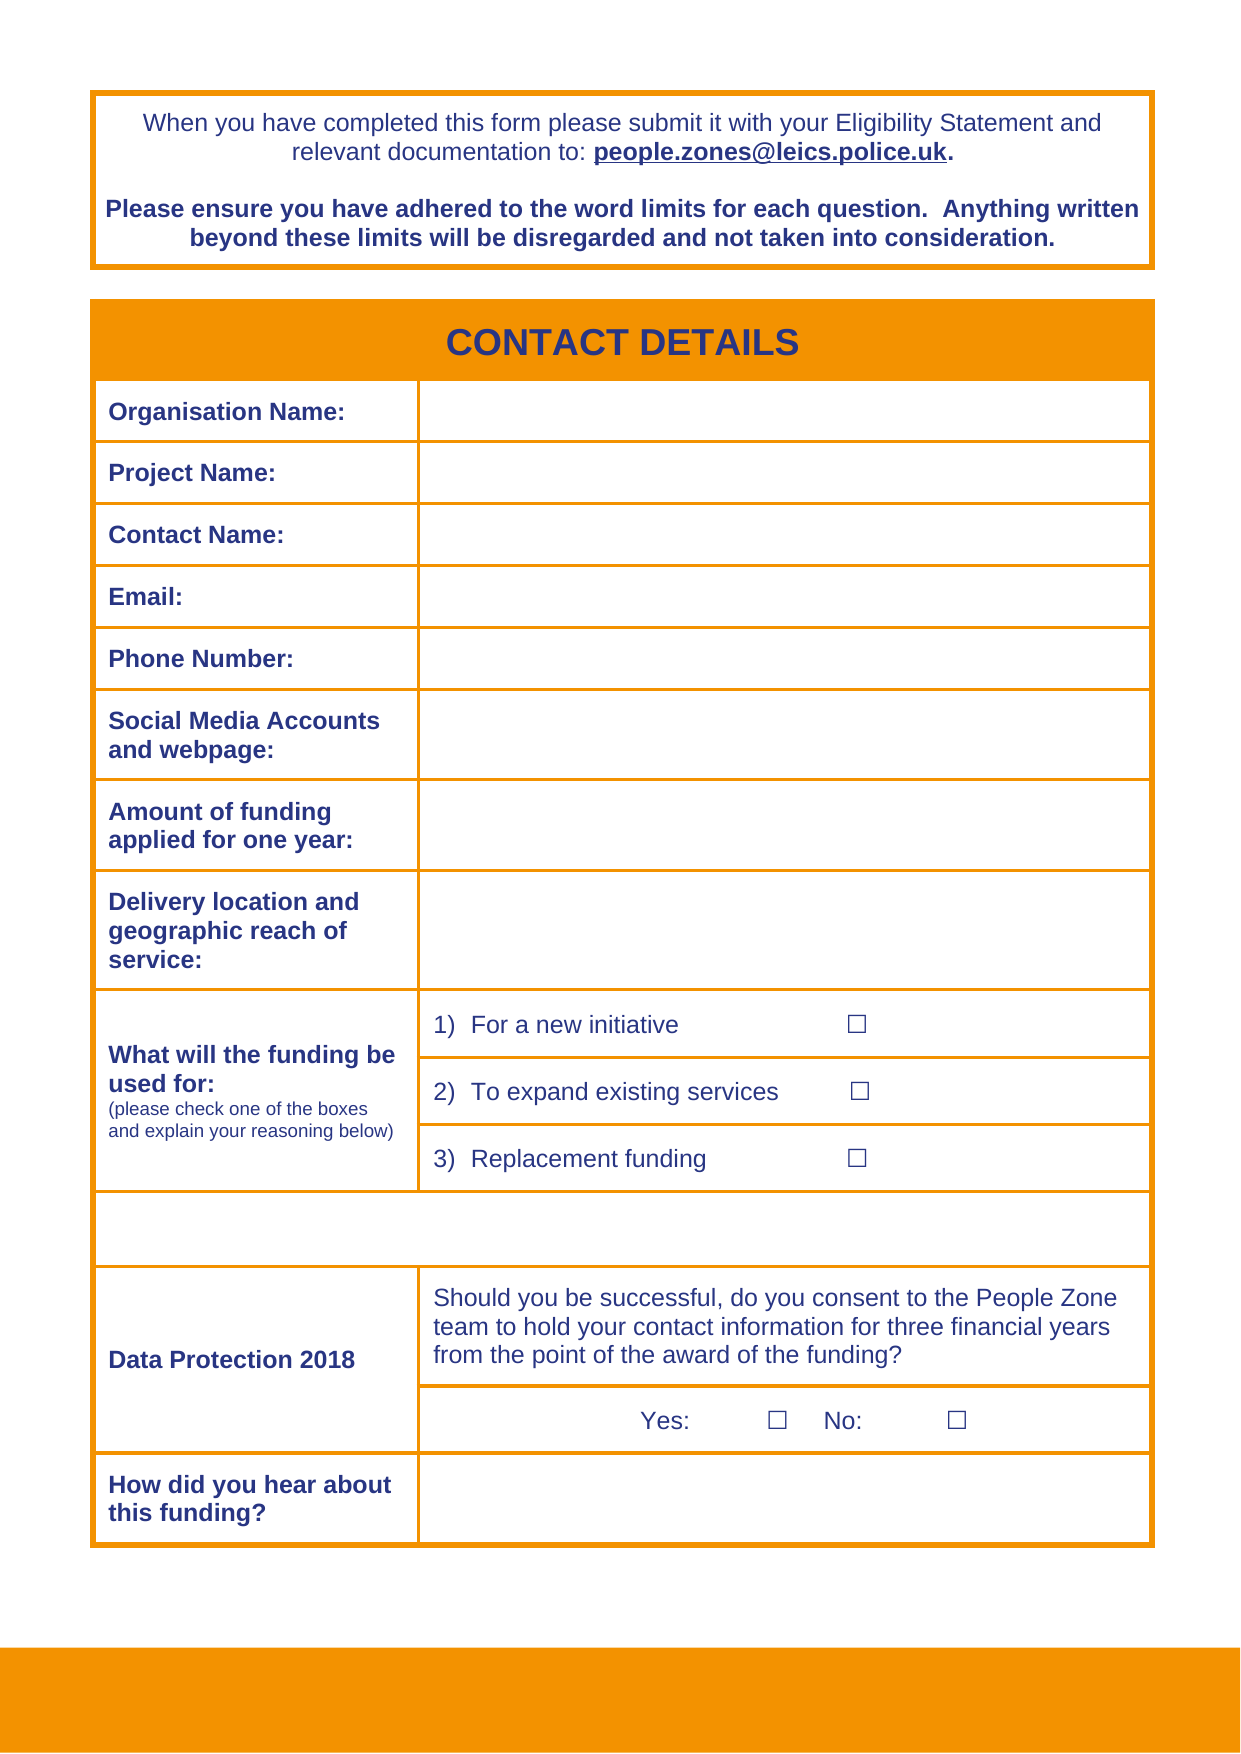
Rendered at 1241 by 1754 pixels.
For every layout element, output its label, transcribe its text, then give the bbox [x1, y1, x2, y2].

table_cell [420, 629, 1149, 688]
table_header CONTACT DETAILS [96, 305, 1149, 378]
table_cell Amount of funding applied for one year: [96, 781, 417, 869]
table_cell [420, 781, 1149, 869]
table_cell Delivery location and geographic reach of service: [96, 872, 417, 988]
table_cell [420, 1455, 1149, 1542]
table_cell Should you be successful, do you consent to the People Zone team to hold your contact information for three financial years from the point of the award of the funding? [420, 1268, 1149, 1384]
table_cell [96, 1193, 1149, 1265]
table_cell [420, 691, 1149, 778]
table_cell [420, 505, 1149, 564]
table_cell Replacement funding [420, 1126, 1149, 1190]
table_cell Organisation Name: [96, 381, 417, 440]
table_cell [420, 381, 1149, 440]
table_cell [420, 443, 1149, 502]
table_cell Yes: No: [420, 1388, 1149, 1451]
table_cell How did you hear about this funding? [96, 1455, 417, 1542]
table_cell To expand existing services [420, 1059, 1149, 1123]
table_cell Email: [96, 567, 417, 626]
table_cell Social Media Accounts and webpage: [96, 691, 417, 778]
table_cell Phone Number: [96, 629, 417, 688]
table_cell Contact Name: [96, 505, 417, 564]
table_cell [420, 567, 1149, 626]
table_cell Project Name: [96, 443, 417, 502]
table_cell What will the funding be used for: (please check one of the boxes and explain your reasoning below) [96, 991, 417, 1190]
table_cell For a new initiative [420, 991, 1149, 1056]
table_cell [420, 872, 1149, 988]
table_header When you have completed this form please submit it with your Eligibility Statement and relevant documentation to: people.zones@leics.police.uk. Please ensure you have adhered to the word limits for each question. Anything written beyond these limits will be disregarded and not taken into consideration. [96, 96, 1149, 264]
table_cell Data Protection 2018 [96, 1268, 417, 1451]
